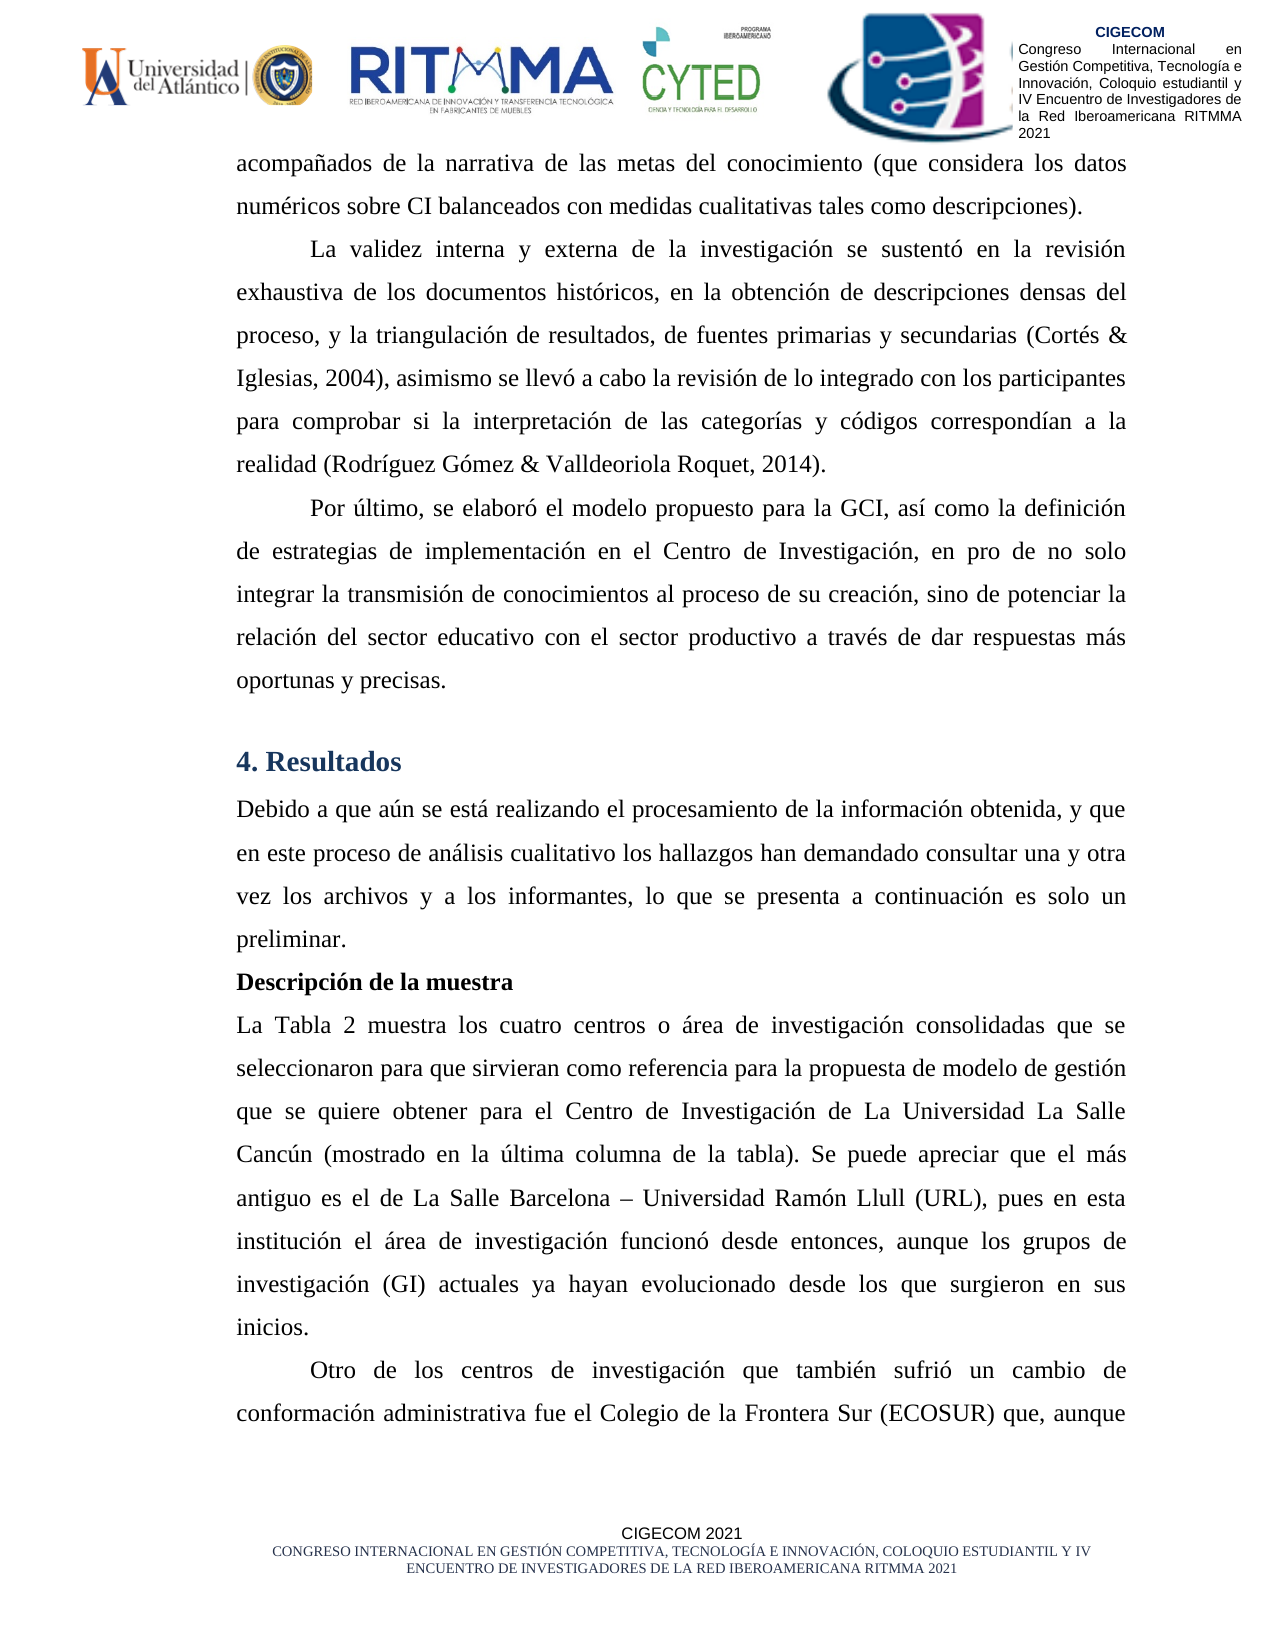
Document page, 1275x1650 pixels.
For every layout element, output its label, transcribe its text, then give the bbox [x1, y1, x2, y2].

picture [805, 0, 1013, 148]
picture [639, 18, 774, 121]
subtitle 4. Resultados [236, 744, 1127, 778]
text Descripción de la muestra [236, 967, 1127, 996]
text La Tabla 2 muestra los cuatro centros o área de investigación consolidadas que se seleccionaron para que sirvieran como referencia para la propuesta de modelo de gestión que se quiere obtener para el Centro de Investigación de La Universidad La Salle Cancún (mostrado en la última columna de la tabla). Se puede apreciar que el más antiguo es el de La Salle Barcelona – Universidad Ramón Llull (URL), pues en esta institución el área de investigación funcionó desde entonces, aunque los grupos de investigación (GI) actuales ya hayan evolucionado desde los que surgieron en sus inicios. [236, 1010, 1127, 1341]
picture [80, 45, 312, 105]
picture [345, 37, 618, 119]
text Por último, se elaboró el modelo propuesto para la GCI, así como la definición de estrategias de implementación en el Centro de Investigación, en pro de no solo integrar la transmisión de conocimientos al proceso de su creación, sino de potenciar la relación del sector educativo con el sector productivo a través de dar respuestas más oportunas y precisas. [236, 493, 1127, 694]
text Debido a que aún se está realizando el procesamiento de la información obtenida, y que en este proceso de análisis cualitativo los hallazgos han demandado consultar una y otra vez los archivos y a los informantes, lo que se presenta a continuación es solo un preliminar. [236, 794, 1127, 953]
text La validez interna y externa de la investigación se sustentó en la revisión exhaustiva de los documentos históricos, en la obtención de descripciones densas del proceso, y la triangulación de resultados, de fuentes primarias y secundarias , asimismo se llevó a cabo la revisión de lo integrado con los participantes para comprobar si la interpretación de las categorías y códigos correspondían a la realidad . [236, 234, 1127, 478]
